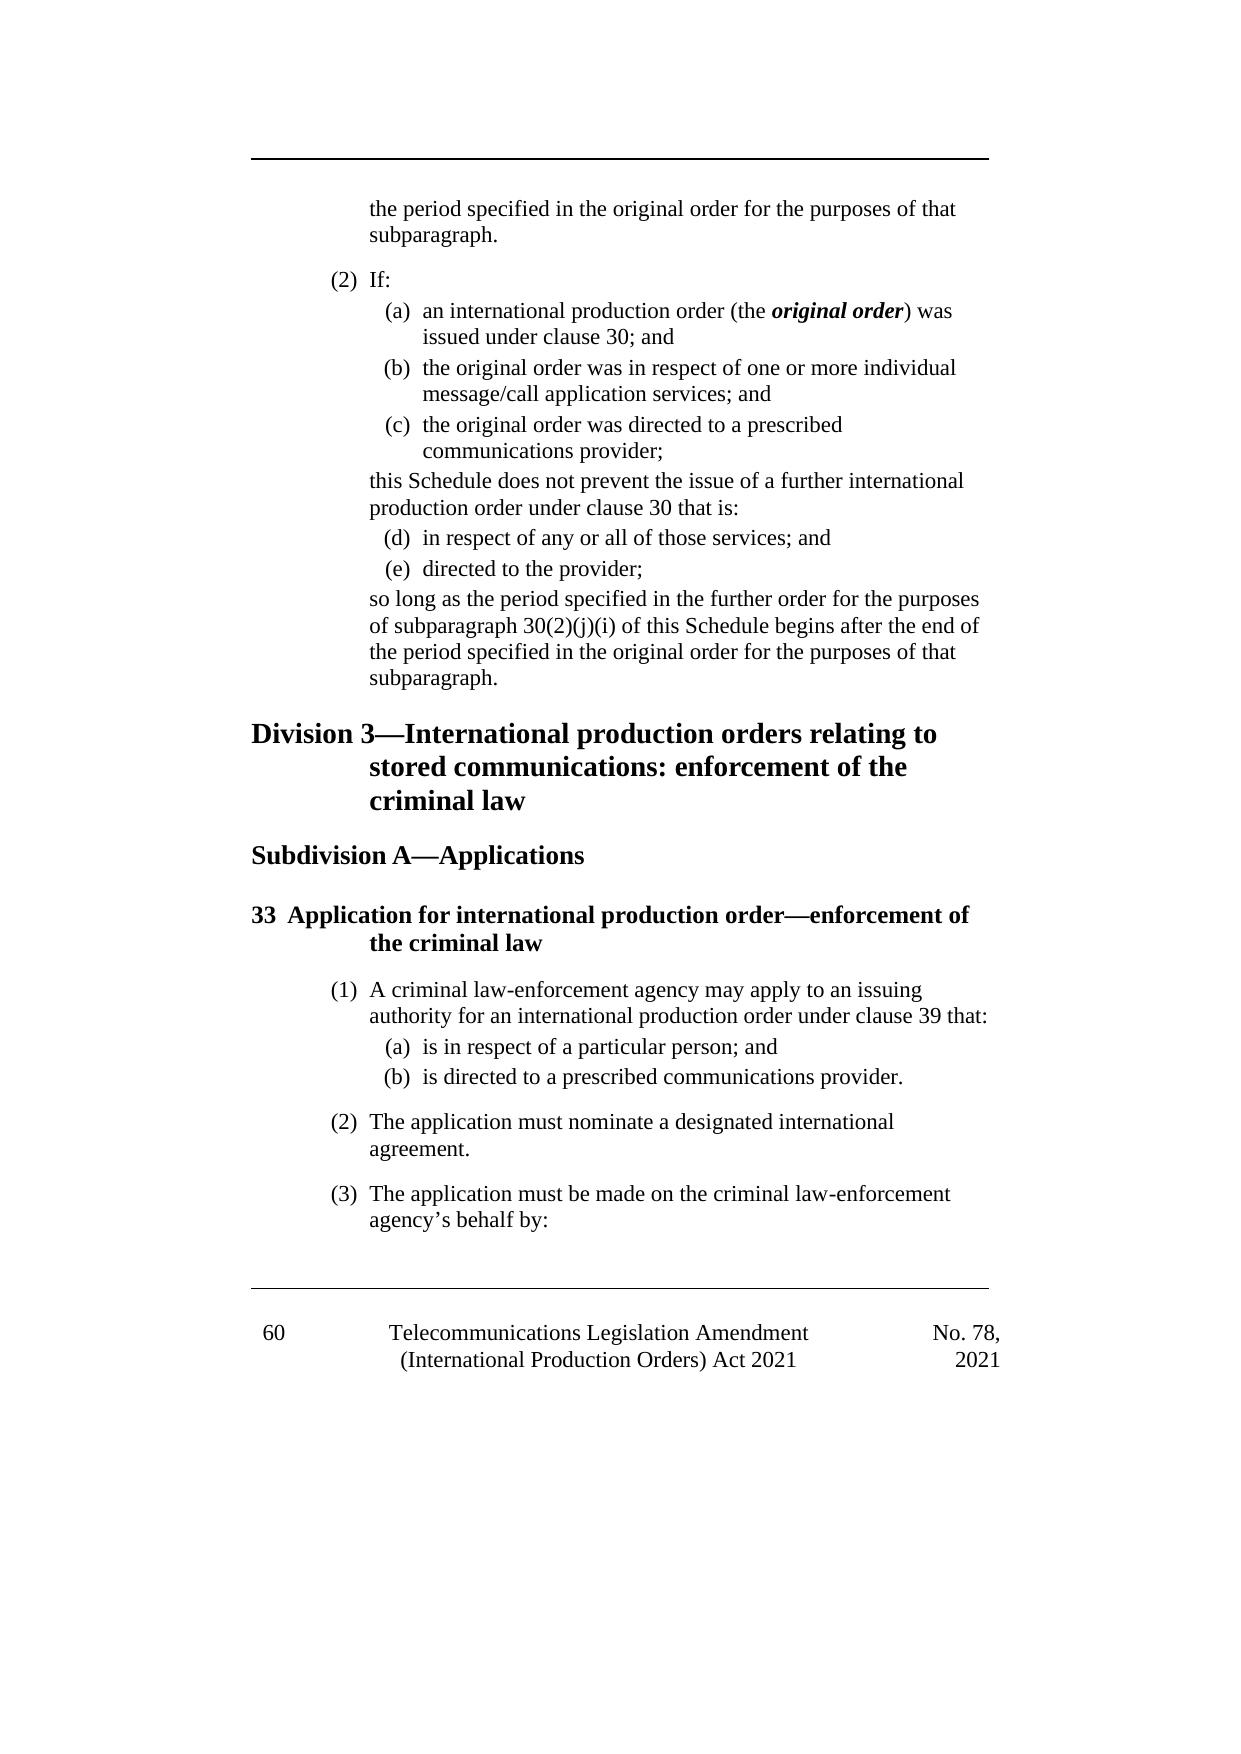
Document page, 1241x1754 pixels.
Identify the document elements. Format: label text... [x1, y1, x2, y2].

text (c) the original order was directed to a prescribed communications provider; [251, 411, 989, 463]
text (2) The application must nominate a designated international agreement. [251, 1108, 989, 1161]
text (a) is in respect of a particular person; and [251, 1033, 989, 1059]
text (b) is directed to a prescribed communications provider. [251, 1063, 989, 1090]
text (b) the original order was in respect of one or more individual message/call application services; and [251, 354, 989, 406]
text (1) A criminal law-enforcement agency may apply to an issuing authority for an international production order under clause 39 that: [251, 976, 989, 1029]
text Division 3—International production orders relating to stored communications: enforcement of the criminal law [251, 716, 989, 816]
text (3) The application must be made on the criminal law-enforcement agency’s behalf by: [251, 1180, 989, 1233]
text Subdivision A—Applications [251, 839, 989, 871]
text (a) an international production order (the original order) was issued under clause 30; and [251, 297, 989, 349]
text this Schedule does not prevent the issue of a further international production order under clause 30 that is: [369, 467, 989, 520]
text so long as the period specified in the further order for the purposes of subparagraph 30(2)(j)(i) of this Schedule begins after the end of the period specified in the original order for the purposes of that subparagraph. [369, 585, 989, 691]
text (2) If: [251, 266, 989, 293]
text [369, 195, 989, 248]
text (e) directed to the provider; [251, 555, 989, 581]
text 33 Application for international production order—enforcement of the criminal law [251, 900, 989, 957]
text (d) in respect of any or all of those services; and [251, 524, 989, 551]
